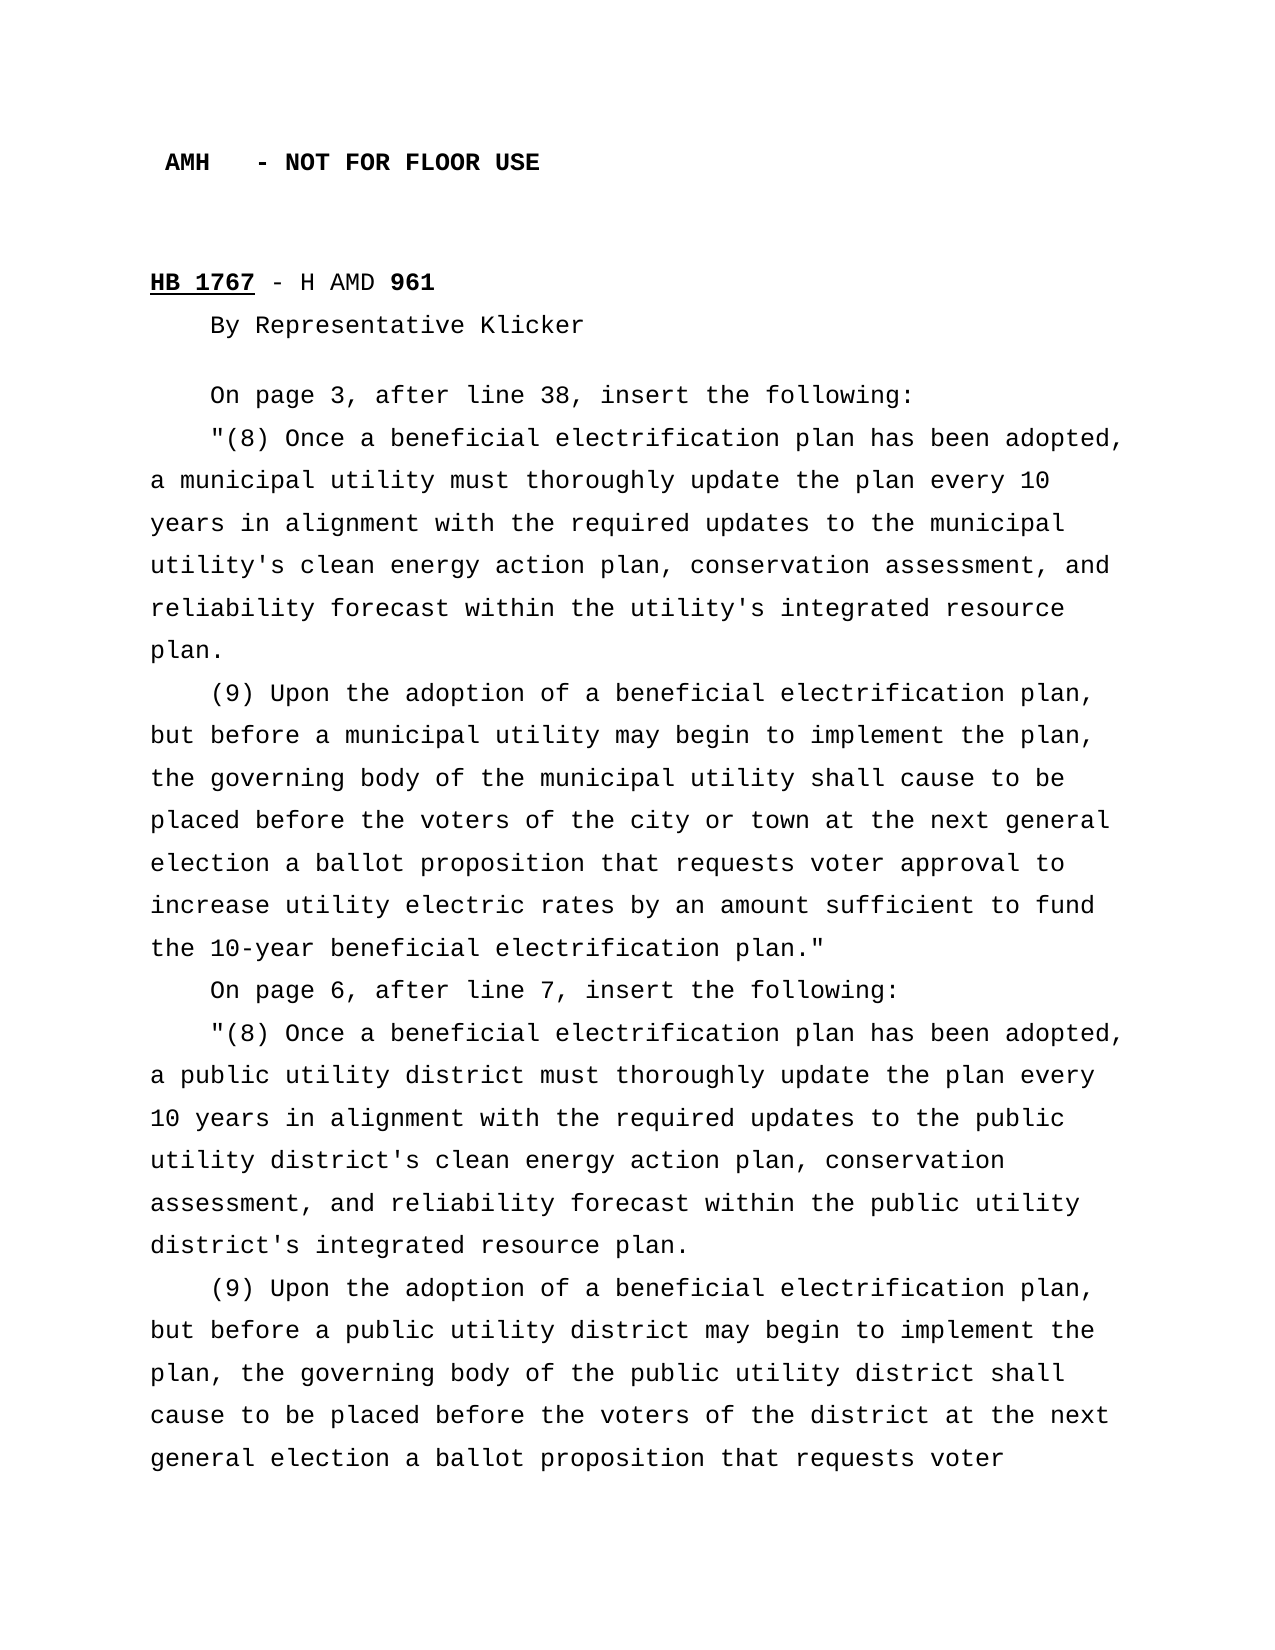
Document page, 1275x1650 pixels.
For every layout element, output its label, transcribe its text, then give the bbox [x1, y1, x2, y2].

text "(8) Once a beneficial electrification plan has been adopted, a public utility district must thoroughly update the plan every 10 years in alignment with the required updates to the public utility district's clean energy action plan, conservation assessment, and reliability forecast within the public utility district's integrated resource plan. [150, 1007, 1125, 1262]
text "(8) Once a beneficial electrification plan has been adopted, a municipal utility must thoroughly update the plan every 10 years in alignment with the required updates to the municipal utility's clean energy action plan, conservation assessment, and reliability forecast within the utility's integrated resource plan. [150, 412, 1125, 667]
text On page 3, after line 38, insert the following: [150, 370, 1125, 412]
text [150, 1262, 1125, 1475]
text (9) Upon the adoption of a beneficial electrification plan, but before a municipal utility may begin to implement the plan, the governing body of the municipal utility shall cause to be placed before the voters of the city or town at the next general election a ballot proposition that requests voter approval to increase utility electric rates by an amount sufficient to fund the 10-year beneficial electrification plan." [150, 667, 1125, 965]
text AMH - NOT FOR FLOOR USE [150, 150, 1125, 178]
text By Representative Klicker [150, 299, 1125, 342]
text On page 6, after line 7, insert the following: [150, 965, 1125, 1007]
text HB 1767 - H AMD 961 [150, 257, 1125, 299]
